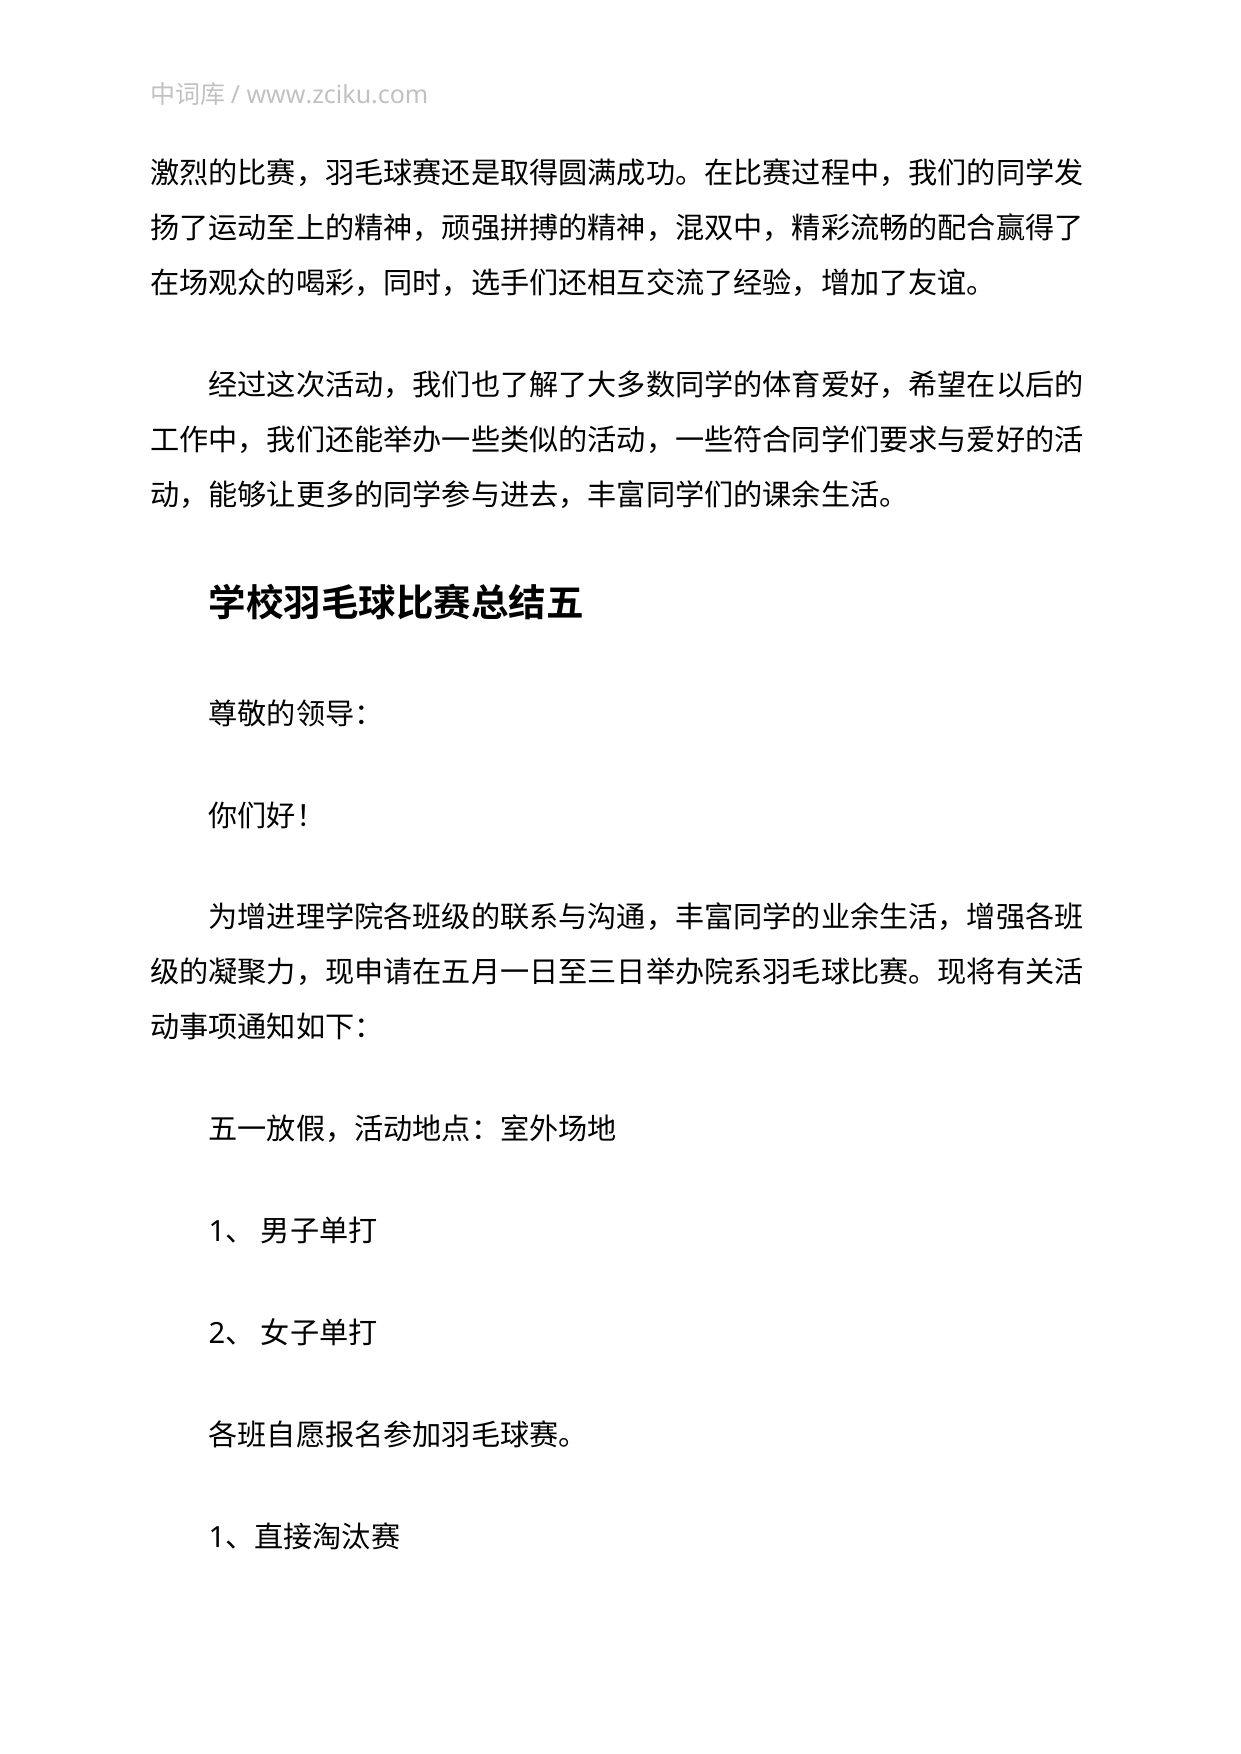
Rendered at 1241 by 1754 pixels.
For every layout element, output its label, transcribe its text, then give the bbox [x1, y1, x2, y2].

text 1、 男子单打 [150, 1207, 1090, 1250]
text 经过这次活动，我们也了解了大多数同学的体育爱好，希望在以后的工作中，我们还能举办一些类似的活动，一些符合同学们要求与爱好的活动，能够让更多的同学参与进去，丰富同学们的课余生活。 [150, 362, 1090, 514]
text 尊敬的领导： [150, 691, 1090, 733]
text 为增进理学院各班级的联系与沟通，丰富同学的业余生活，增强各班级的凝聚力，现申请在五月一日至三日举办院系羽毛球比赛。现将有关活动事项通知如下： [150, 894, 1090, 1046]
text 2、 女子单打 [150, 1309, 1090, 1352]
text 五一放假，活动地点：室外场地 [150, 1106, 1090, 1148]
text 学校羽毛球比赛总结五 [150, 573, 1090, 627]
text 你们好！ [150, 792, 1090, 834]
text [150, 150, 1090, 302]
text 各班自愿报名参加羽毛球赛。 [150, 1411, 1090, 1454]
text 1、直接淘汰赛 [150, 1513, 1090, 1556]
